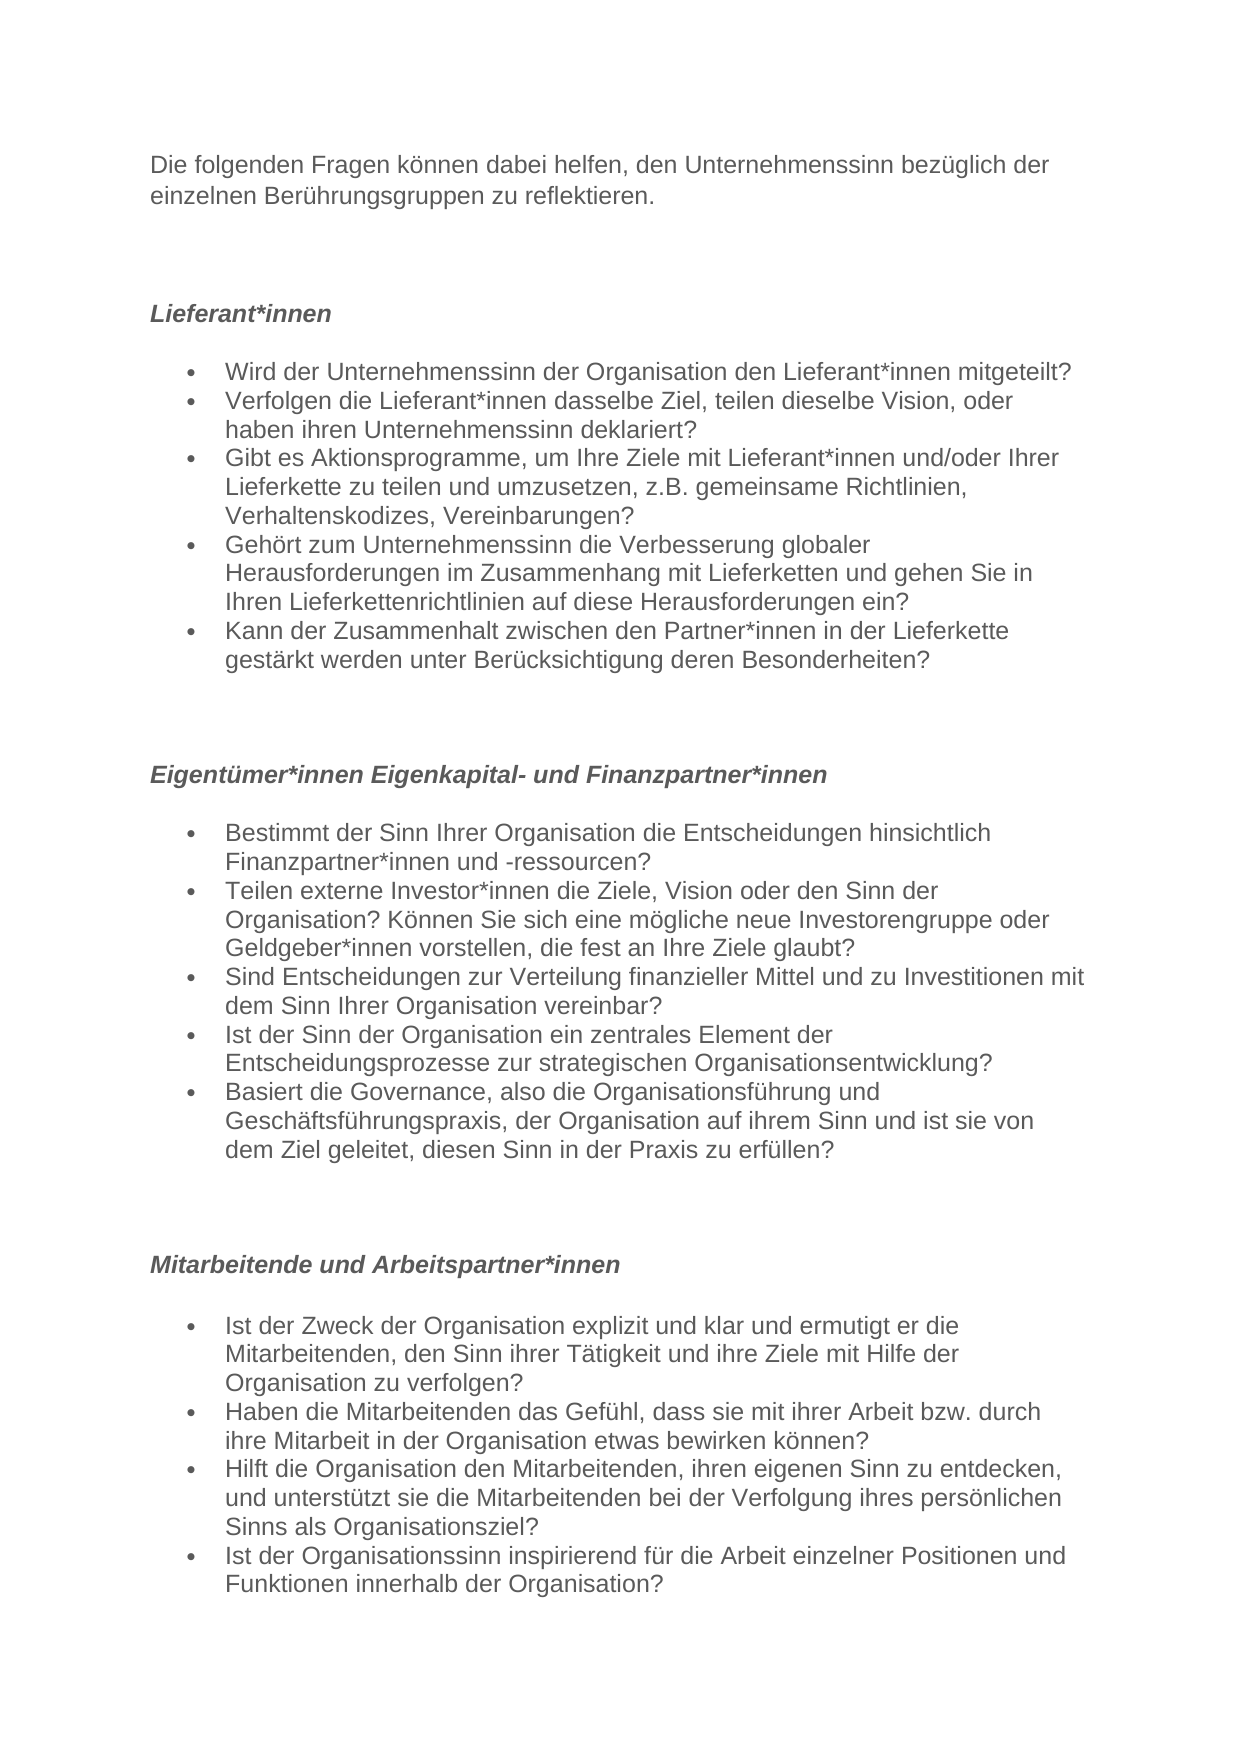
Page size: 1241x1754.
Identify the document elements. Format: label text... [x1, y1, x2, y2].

list Hilft die Organisation den Mitarbeitenden, ihren eigenen Sinn zu entdecken, und unterstützt sie die Mitarbeitenden bei der Verfolgung ihres persönlichen Sinns als Organisationsziel? [187, 1454, 1090, 1541]
list Basiert die Governance, also die Organisationsführung und Geschäftsführungspraxis, der Organisation auf ihrem Sinn und ist sie von dem Ziel geleitet, diesen Sinn in der Praxis zu erfüllen? [187, 1077, 1090, 1163]
list Verfolgen die Lieferant*innen dasselbe Ziel, teilen dieselbe Vision, oder haben ihren Unternehmenssinn deklariert? [187, 386, 1090, 443]
text Eigentümer*innen Eigenkapital- und Finanzpartner*innen [150, 760, 1090, 789]
list Ist der Zweck der Organisation explizit und klar und ermutigt er die Mitarbeitenden, den Sinn ihrer Tätigkeit und ihre Ziele mit Hilfe der Organisation zu verfolgen? [187, 1311, 1090, 1397]
list Haben die Mitarbeitenden das Gefühl, dass sie mit ihrer Arbeit bzw. durch ihre Mitarbeit in der Organisation etwas bewirken können? [187, 1397, 1090, 1454]
list Gibt es Aktionsprogramme, um Ihre Ziele mit Lieferant*innen und/oder Ihrer Lieferkette zu teilen und umzusetzen, z.B. gemeinsame Richtlinien, Verhaltenskodizes, Vereinbarungen? [187, 443, 1090, 529]
list Sind Entscheidungen zur Verteilung finanzieller Mittel und zu Investitionen mit dem Sinn Ihrer Organisation vereinbar? [187, 962, 1090, 1019]
text Die folgenden Fragen können dabei helfen, den Unternehmenssinn bezüglich der einzelnen Berührungsgruppen zu reflektieren. [150, 150, 1090, 210]
list Ist der Sinn der Organisation ein zentrales Element der Entscheidungsprozesse zur strategischen Organisationsentwicklung? [187, 1019, 1090, 1077]
list Wird der Unternehmenssinn der Organisation den Lieferant*innen mitgeteilt? [187, 357, 1090, 386]
list Gehört zum Unternehmenssinn die Verbesserung globaler Herausforderungen im Zusammenhang mit Lieferketten und gehen Sie in Ihren Lieferkettenrichtlinien auf diese Herausforderungen ein? [187, 529, 1090, 616]
list Kann der Zusammenhalt zwischen den Partner*innen in der Lieferkette gestärkt werden unter Berücksichtigung deren Besonderheiten? [187, 616, 1090, 673]
list Bestimmt der Sinn Ihrer Organisation die Entscheidungen hinsichtlich Finanzpartner*innen und -ressourcen? [187, 818, 1090, 876]
text Lieferant*innen [150, 299, 1090, 328]
list Teilen externe Investor*innen die Ziele, Vision oder den Sinn der Organisation? Können Sie sich eine mögliche neue Investorengruppe oder Geldgeber*innen vorstellen, die fest an Ihre Ziele glaubt? [187, 876, 1090, 962]
text Mitarbeitende und Arbeitspartner*innen [150, 1250, 1090, 1279]
list Ist der Organisationssinn inspirierend für die Arbeit einzelner Positionen und Funktionen innerhalb der Organisation? [187, 1541, 1090, 1598]
